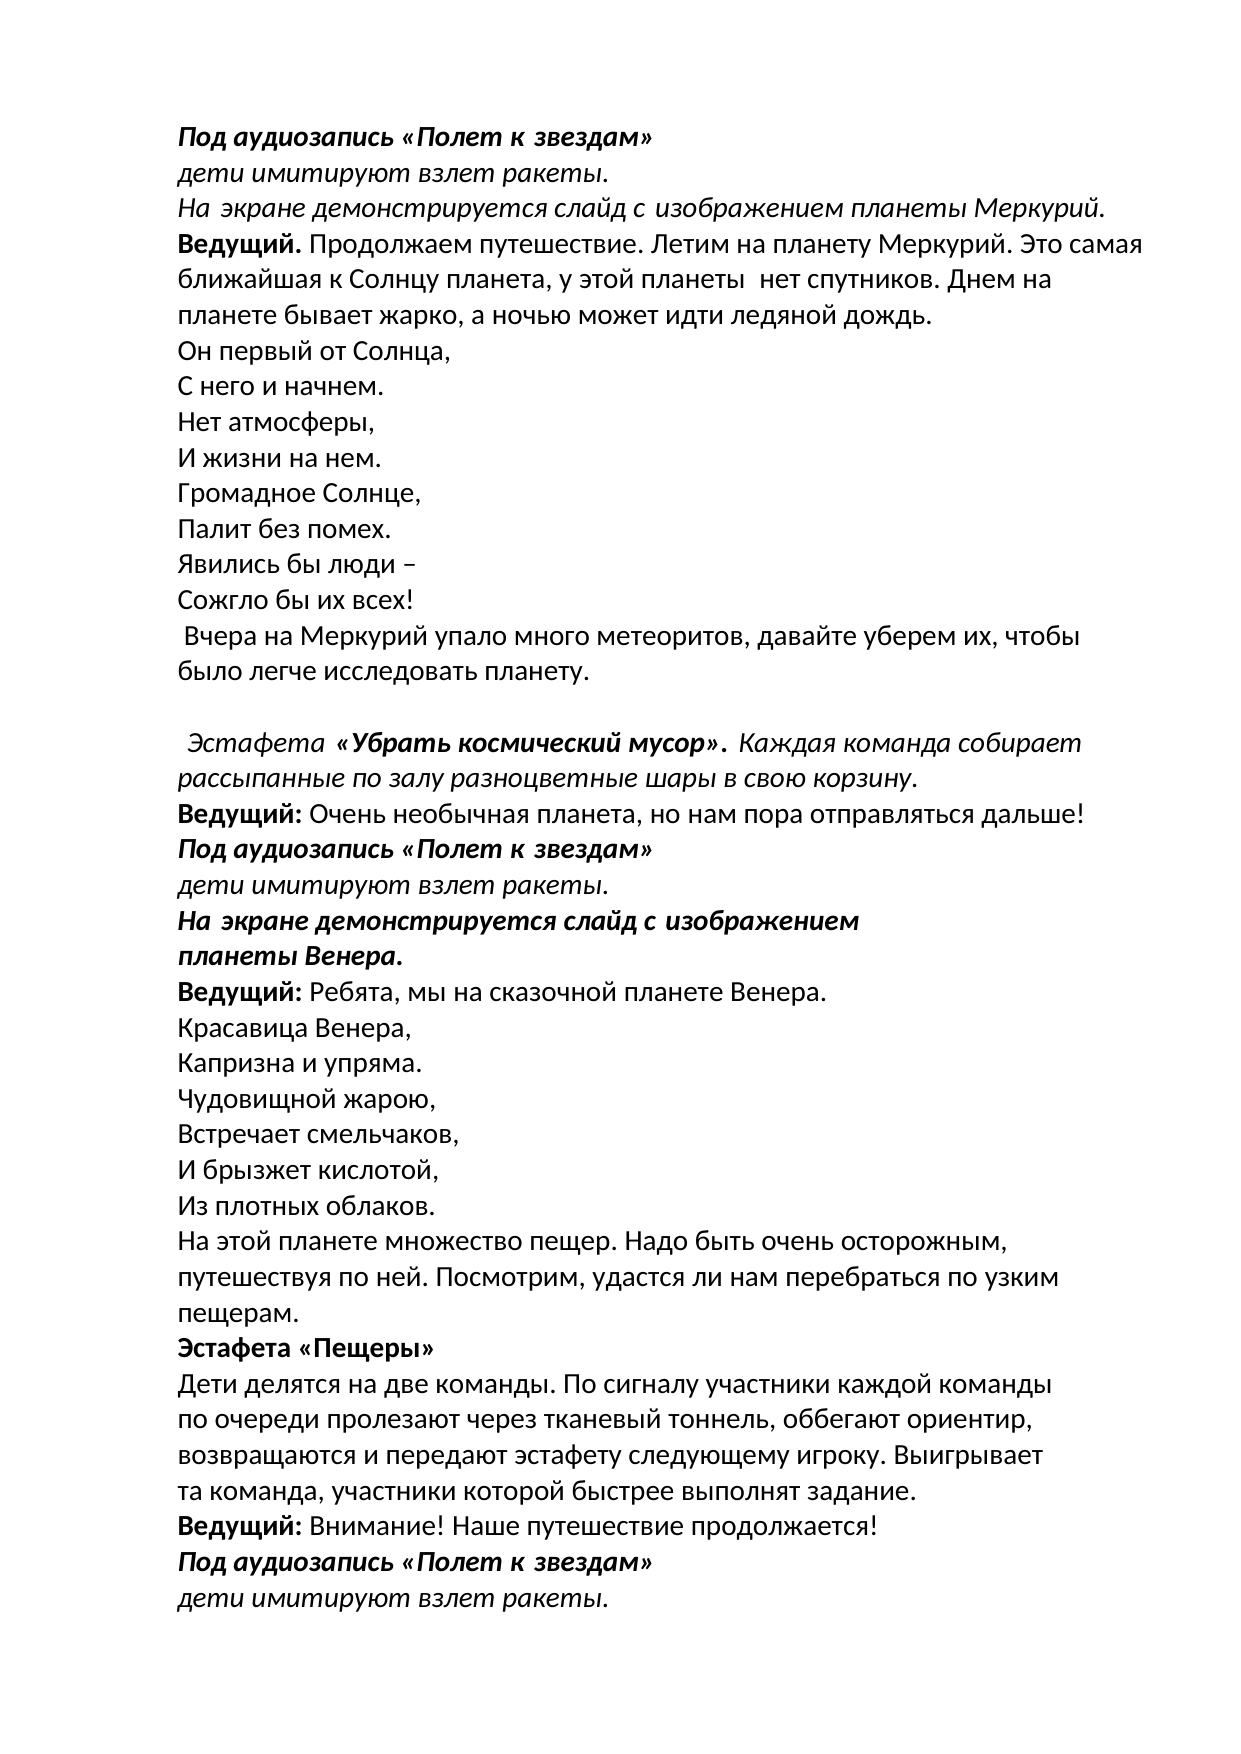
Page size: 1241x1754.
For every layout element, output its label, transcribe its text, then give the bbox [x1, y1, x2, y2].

text Под аудиозапись «Полет к звездам» дети имитируют взлет ракеты. [177, 118, 1152, 189]
text На экране демонстрируется слайд с изображением планеты Меркурий. [177, 189, 1152, 225]
text Вчера на Меркурий упало много метеоритов, давайте уберем их, чтобы было легче исследовать планету. Эстафета «Убрать космический мусор». Каждая команда собирает рассыпанные по залу разноцветные шары в свою корзину. [177, 617, 1152, 795]
text На этой планете множество пещер. Надо быть очень осторожным, путешествуя по ней. Посмотрим, удастся ли нам перебраться по узким пещерам. [177, 1222, 1152, 1329]
text Ведущий: Внимание! Наше путешествие продолжается! [177, 1507, 1152, 1543]
text Ведущий: Очень необычная планета, но нам пора отправляться дальше! [177, 795, 1152, 831]
text Красавица Венера, Капризна и упряма. Чудовищной жарою, Встречает смельчаков, И брызжет кислотой, Из плотных облаков. [177, 1009, 1152, 1222]
text Ведущий. Продолжаем путешествие. Летим на планету Меркурий. Это самая ближайшая к Солнцу планета, у этой планеты нет спутников. Днем на планете бывает жарко, а ночью может идти ледяной дождь. [177, 225, 1152, 332]
text Эстафета «Пещеры» [177, 1329, 1152, 1365]
text Он первый от Солнца, С него и начнем. Нет атмосферы, И жизни на нем. Громадное Солнце, Палит без помех. Явились бы люди – Сожгло бы их всех! [177, 332, 1152, 617]
text Дети делятся на две команды. По сигналу участники каждой команды по очереди пролезают через тканевый тоннель, оббегают ориентир, возвращаются и передают эстафету следующему игроку. Выигрывает та команда, участники которой быстрее выполнят задание. [177, 1365, 1152, 1507]
text Ведущий: Ребята, мы на сказочной планете Венера. [177, 973, 1152, 1009]
text На экране демонстрируется слайд с изображением планеты Венера. [177, 902, 1152, 973]
text Под аудиозапись «Полет к звездам» дети имитируют взлет ракеты. [177, 1543, 1152, 1614]
text Под аудиозапись «Полет к звездам» дети имитируют взлет ракеты. [177, 831, 1152, 902]
